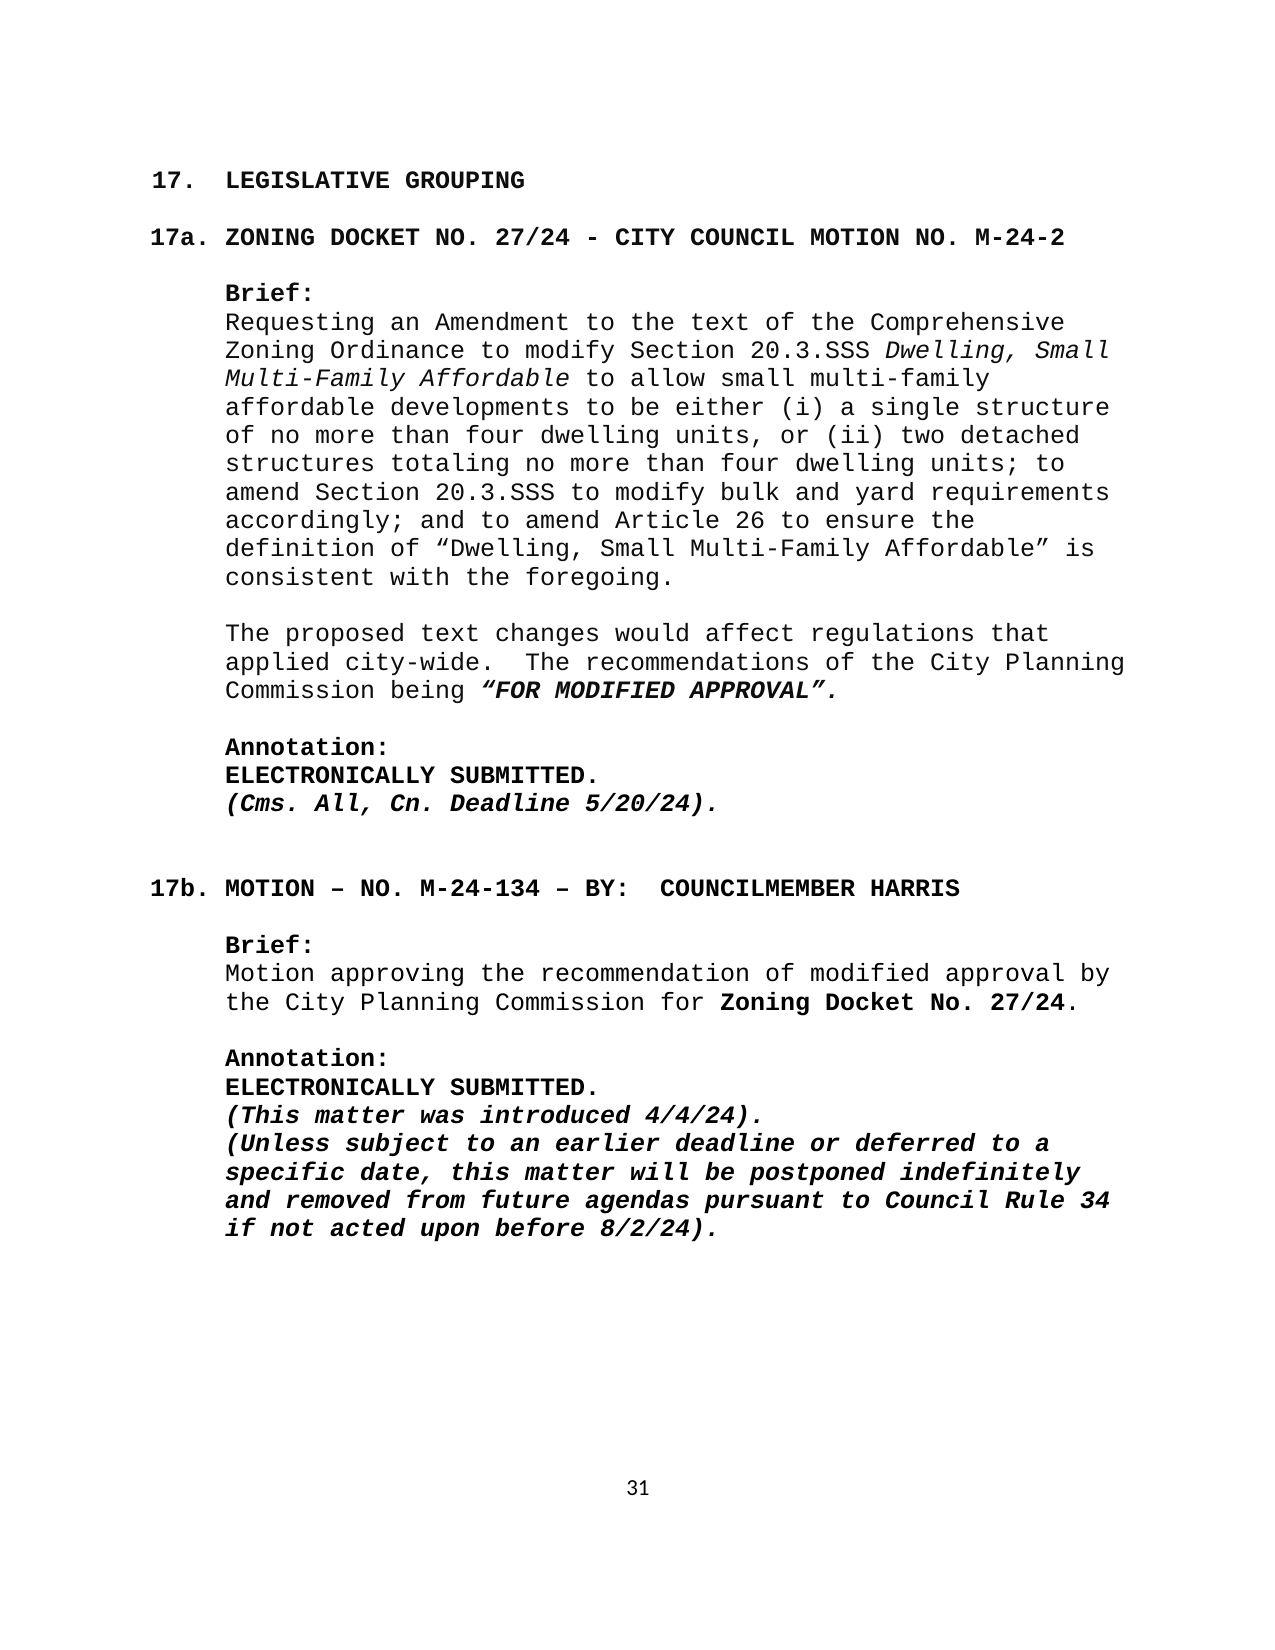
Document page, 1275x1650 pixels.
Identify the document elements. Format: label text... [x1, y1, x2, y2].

text Brief: [225, 281, 1125, 309]
text The proposed text changes would affect regulations that applied city-wide. The recommendations of the City Planning Commission being “FOR MODIFIED APPROVAL”. [225, 621, 1125, 706]
text Motion approving the recommendation of modified approval by the City Planning Commission for Zoning Docket No. 27/24. [225, 961, 1144, 1018]
text (Cms. All, Cn. Deadline 5/20/24). [225, 791, 1125, 819]
text Annotation: [225, 734, 1125, 763]
text ELECTRONICALLY SUBMITTED. [225, 763, 1125, 791]
text 17b. MOTION – NO. M-24-134 – BY: COUNCILMEMBER HARRIS [150, 876, 1125, 904]
text Annotation: [150, 1046, 1125, 1074]
text (This matter was introduced 4/4/24). [225, 1103, 1125, 1131]
text ELECTRONICALLY SUBMITTED. [150, 1074, 1125, 1103]
text Brief: [225, 933, 1125, 961]
text (Unless subject to an earlier deadline or deferred to a specific date, this matter will be postponed indefinitely and removed from future agendas pursuant to Council Rule 34 if not acted upon before 8/2/24). [225, 1131, 1125, 1244]
list 17a. ZONING DOCKET NO. 27/24 - City Council Motion No. M-24-2 [150, 224, 1125, 253]
list LEGISLATIVE GROUPING [150, 168, 1125, 196]
text Requesting an Amendment to the text of the Comprehensive Zoning Ordinance to modify Section 20.3.SSS Dwelling, Small Multi-Family Affordable to allow small multi-family affordable developments to be either (i) a single structure of no more than four dwelling units, or (ii) two detached structures totaling no more than four dwelling units; to amend Section 20.3.SSS to modify bulk and yard requirements accordingly; and to amend Article 26 to ensure the definition of “Dwelling, Small Multi-Family Affordable” is consistent with the foregoing. [225, 309, 1125, 593]
